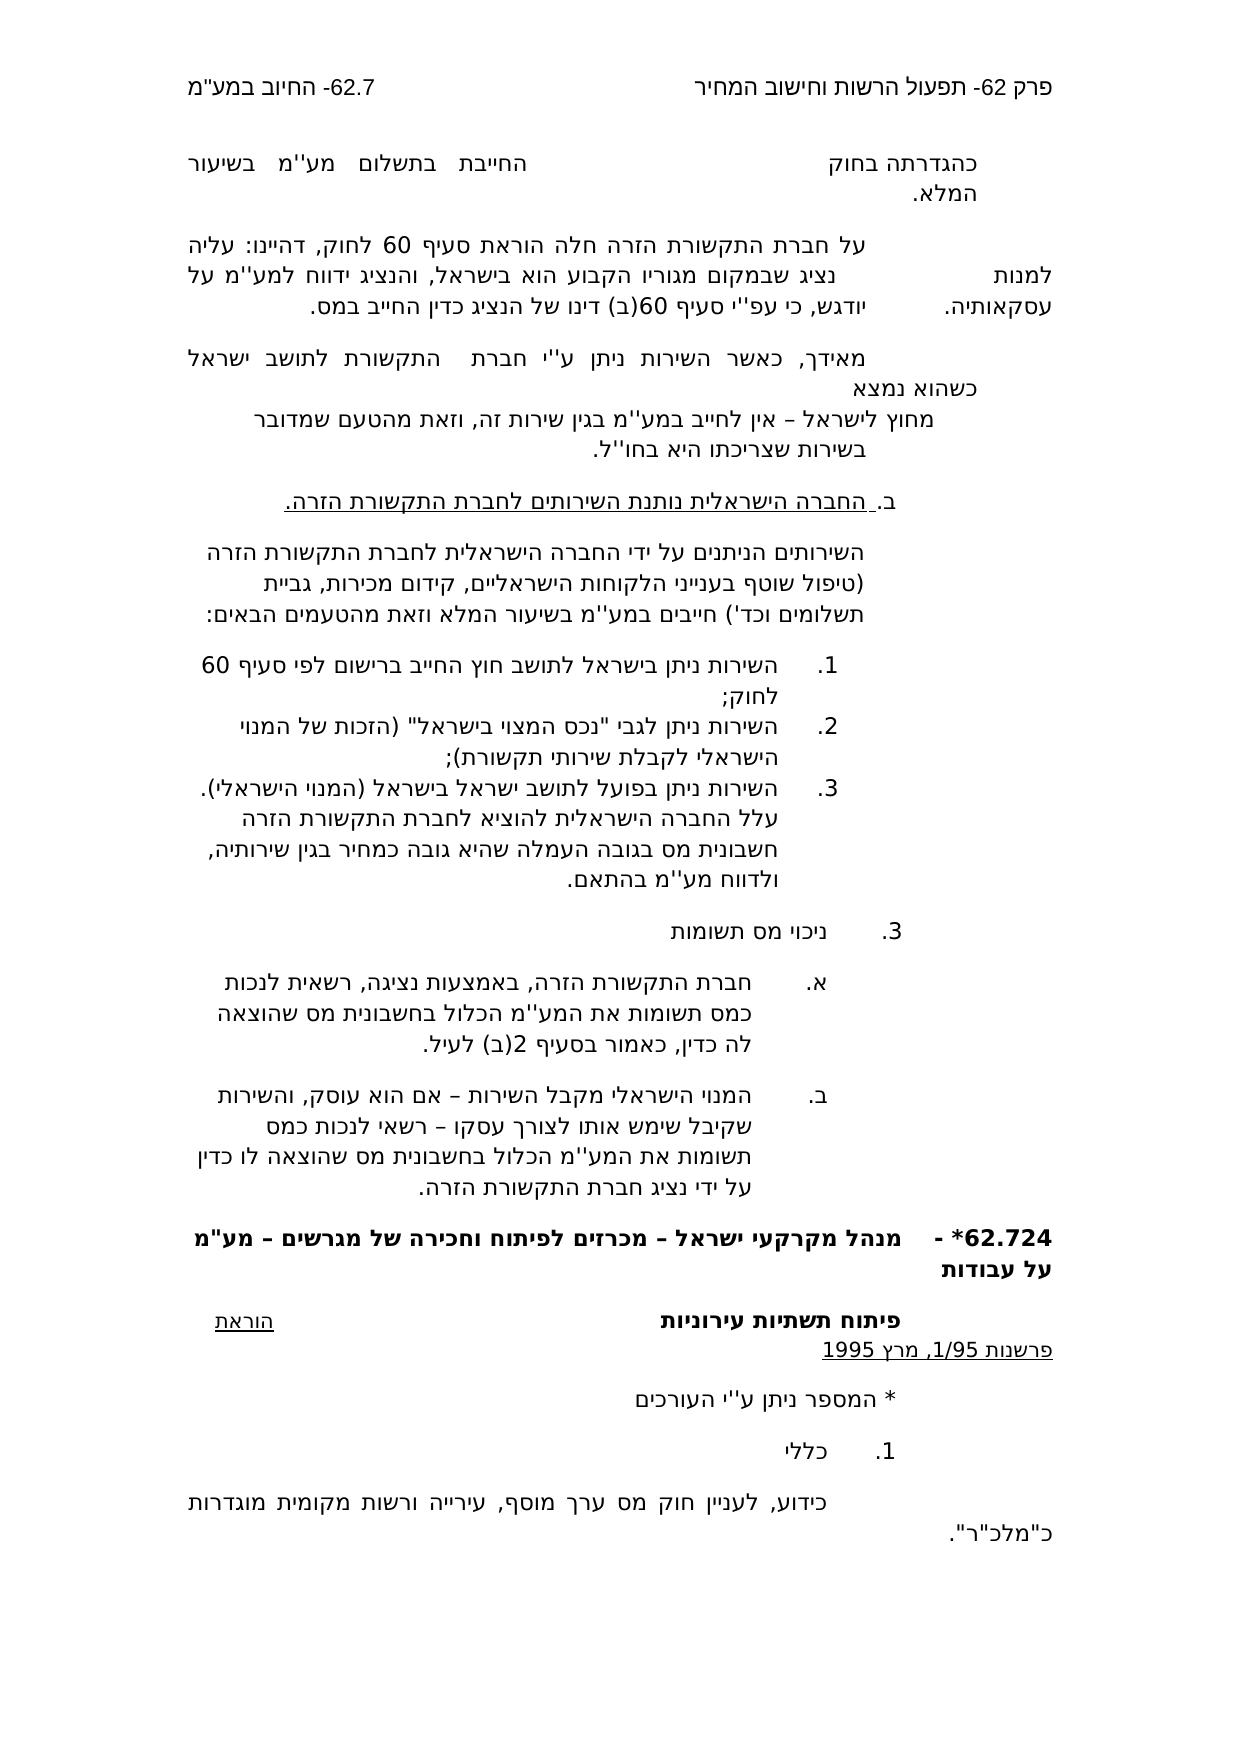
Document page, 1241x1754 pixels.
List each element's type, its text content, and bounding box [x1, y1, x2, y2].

text 3. ניכוי מס תשומות [187, 918, 1053, 945]
text * המספר ניתן ע''י העורכים [187, 1387, 1053, 1413]
text ב. החברה הישראלית נותנת השירותים לחברת התקשורת הזרה. [187, 488, 940, 515]
text ב. המנוי הישראלי מקבל השירות – אם הוא עוסק, והשירות שקיבל שימש אותו לצורך עסקו – רשאי לנכות כמס תשומות את המע''מ הכלול בחשבונית מס שהוצאה לו כדין על ידי נציג חברת התקשורת הזרה. [187, 1082, 828, 1201]
text 1. כללי [187, 1438, 1053, 1465]
text א. חברת התקשורת הזרה, באמצעות נציגה, רשאית לנכות כמס תשומות את המע''מ הכלול בחשבונית מס שהוצאה לה כדין, כאמור בסעיף 2(ב) לעיל. [187, 969, 828, 1057]
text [187, 150, 978, 207]
text פיתוח תשתיות עירוניות הוראת פרשנות 1/95, מרץ 1995 [187, 1308, 1053, 1362]
text מאידך, כאשר השירות ניתן ע''י חברת התקשורת לתושב ישראל כשהוא נמצא מחוץ לישראל – אין לחייב במע''מ בגין שירות זה, וזאת מהטעם שמדובר בשירות שצריכתו היא בחו''ל. [187, 345, 978, 463]
list השירות ניתן בישראל לתושב חוץ החייב ברישום לפי סעיף 60 לחוק; [187, 652, 817, 709]
list השירות ניתן בפועל לתושב ישראל בישראל (המנוי הישראלי). עלל החברה הישראלית להוציא לחברת התקשורת הזרה חשבונית מס בגובה העמלה שהיא גובה כמחיר בגין שירותיה, ולדווח מע''מ בהתאם. [187, 775, 817, 893]
text השירותים הניתנים על ידי החברה הישראלית לחברת התקשורת הזרה (טיפול שוטף בענייני הלקוחות הישראליים, קידום מכירות, גביית תשלומים וכד') חייבים במע''מ בשיעור המלא וזאת מהטעמים הבאים: [187, 539, 865, 627]
list השירות ניתן לגבי "נכס המצוי בישראל" (הזכות של המנוי הישראלי לקבלת שירותי תקשורת); [187, 713, 817, 771]
text כידוע, לעניין חוק מס ערך מוסף, עירייה ורשות מקומית מוגדרות כ"מלכ"ר". [187, 1489, 1053, 1547]
text על חברת התקשורת הזרה חלה הוראת סעיף 60 לחוק, דהיינו: עליה למנות נציג שבמקום מגוריו הקבוע הוא בישראל, והנציג ידווח למע''מ על עסקאותיה. יודגש, כי עפ''י סעיף 60(ב) דינו של הנציג כדין החייב במס. [187, 232, 1053, 320]
text 62.724* - מנהל מקרקעי ישראל – מכרזים לפיתוח וחכירה של מגרשים – מע"מ על עבודות [187, 1226, 1053, 1283]
